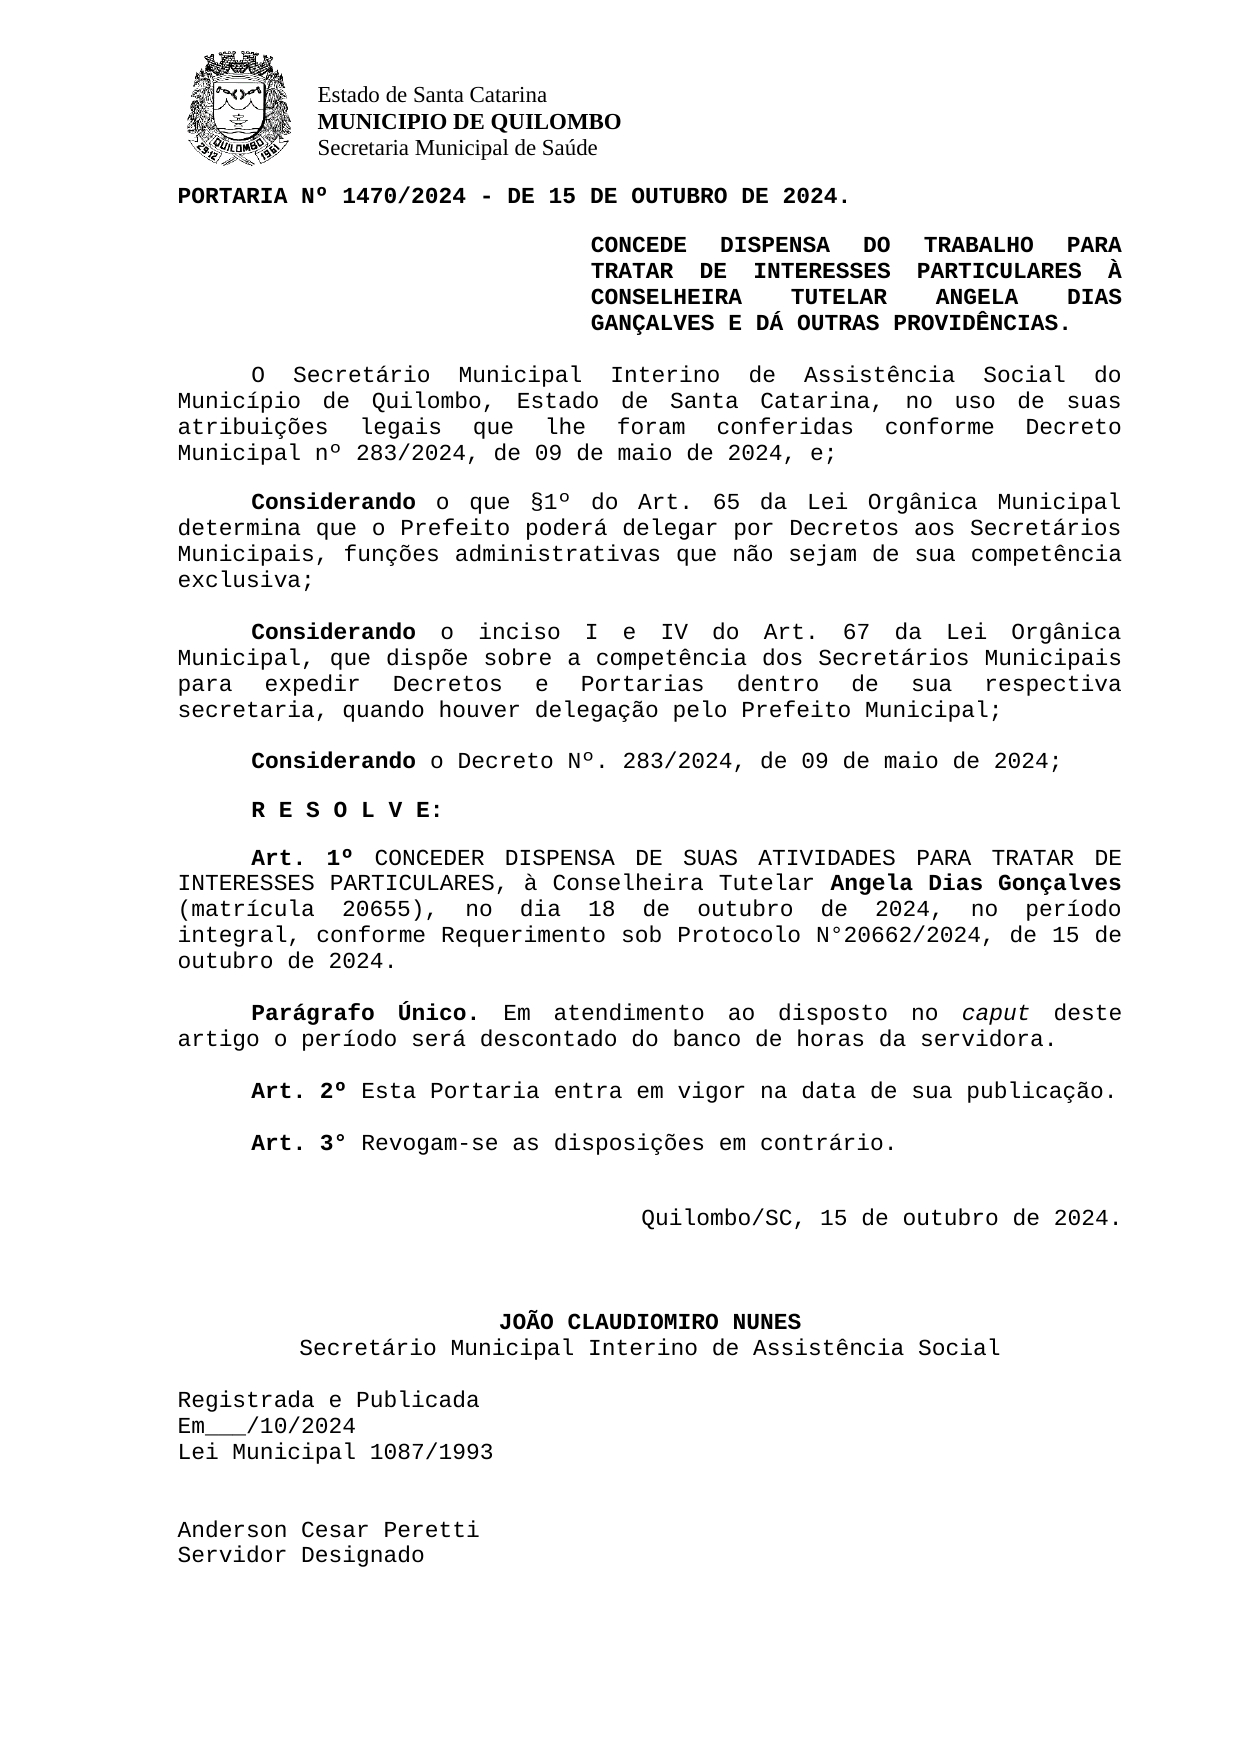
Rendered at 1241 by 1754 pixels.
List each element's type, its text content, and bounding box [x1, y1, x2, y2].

picture [179, 47, 294, 169]
text Art. 1º CONCEDER DISPENSA DE SUAS ATIVIDADES PARA TRATAR DE INTERESSES PARTICULARES, à Conselheira Tutelar Angela Dias Gonçalves (matrícula 20655), no dia 18 de outubro de 2024, no período integral, conforme Requerimento sob Protocolo N°20662/2024, de 15 de outubro de 2024. [177, 846, 1122, 976]
text Parágrafo Único. Em atendimento ao disposto no caput deste artigo o período será descontado do banco de horas da servidora. [177, 1001, 1122, 1053]
text Lei Municipal 1087/1993 [177, 1440, 1122, 1466]
text O Secretário Municipal Interino de Assistência Social do Município de Quilombo, Estado de Santa Catarina, no uso de suas atribuições legais que lhe foram conferidas conforme Decreto Municipal nº 283/2024, de 09 de maio de 2024, e; [177, 363, 1122, 467]
text CONCEDE DISPENSA DO TRABALHO PARA TRATAR DE INTERESSES PARTICULARES À CONSELHEIRA TUTELAR ANGELA DIAS GANÇALVES E DÁ OUTRAS PROVIDÊNCIAS. [591, 234, 1122, 337]
text Considerando o inciso I e IV do Art. 67 da Lei Orgânica Municipal, que dispõe sobre a competência dos Secretários Municipais para expedir Decretos e Portarias dentro de sua respectiva secretaria, quando houver delegação pelo Prefeito Municipal; [177, 620, 1122, 724]
text Considerando o que §1º do Art. 65 da Lei Orgânica Municipal determina que o Prefeito poderá delegar por Decretos aos Secretários Municipais, funções administrativas que não sejam de sua competência exclusiva; [177, 491, 1122, 594]
text PORTARIA Nº 1470/2024 - DE 15 DE OUTUBRO DE 2024. [177, 184, 1122, 208]
text JOÃO CLAUDIOMIRO NUNES [177, 1310, 1122, 1336]
text Servidor Designado [177, 1544, 1122, 1570]
text Registrada e Publicada [177, 1388, 1122, 1414]
text Art. 2º Esta Portaria entra em vigor na data de sua publicação. [177, 1079, 1122, 1105]
text Em___/10/2024 [177, 1414, 1122, 1440]
text Art. 3° Revogam-se as disposições em contrário. [177, 1131, 1122, 1157]
text Secretário Municipal Interino de Assistência Social [177, 1336, 1122, 1362]
text Anderson Cesar Peretti [177, 1518, 1122, 1544]
text Quilombo/SC, 15 de outubro de 2024. [177, 1207, 1122, 1233]
text R E S O L V E: [177, 799, 1122, 822]
text Considerando o Decreto Nº. 283/2024, de 09 de maio de 2024; [177, 750, 1122, 776]
